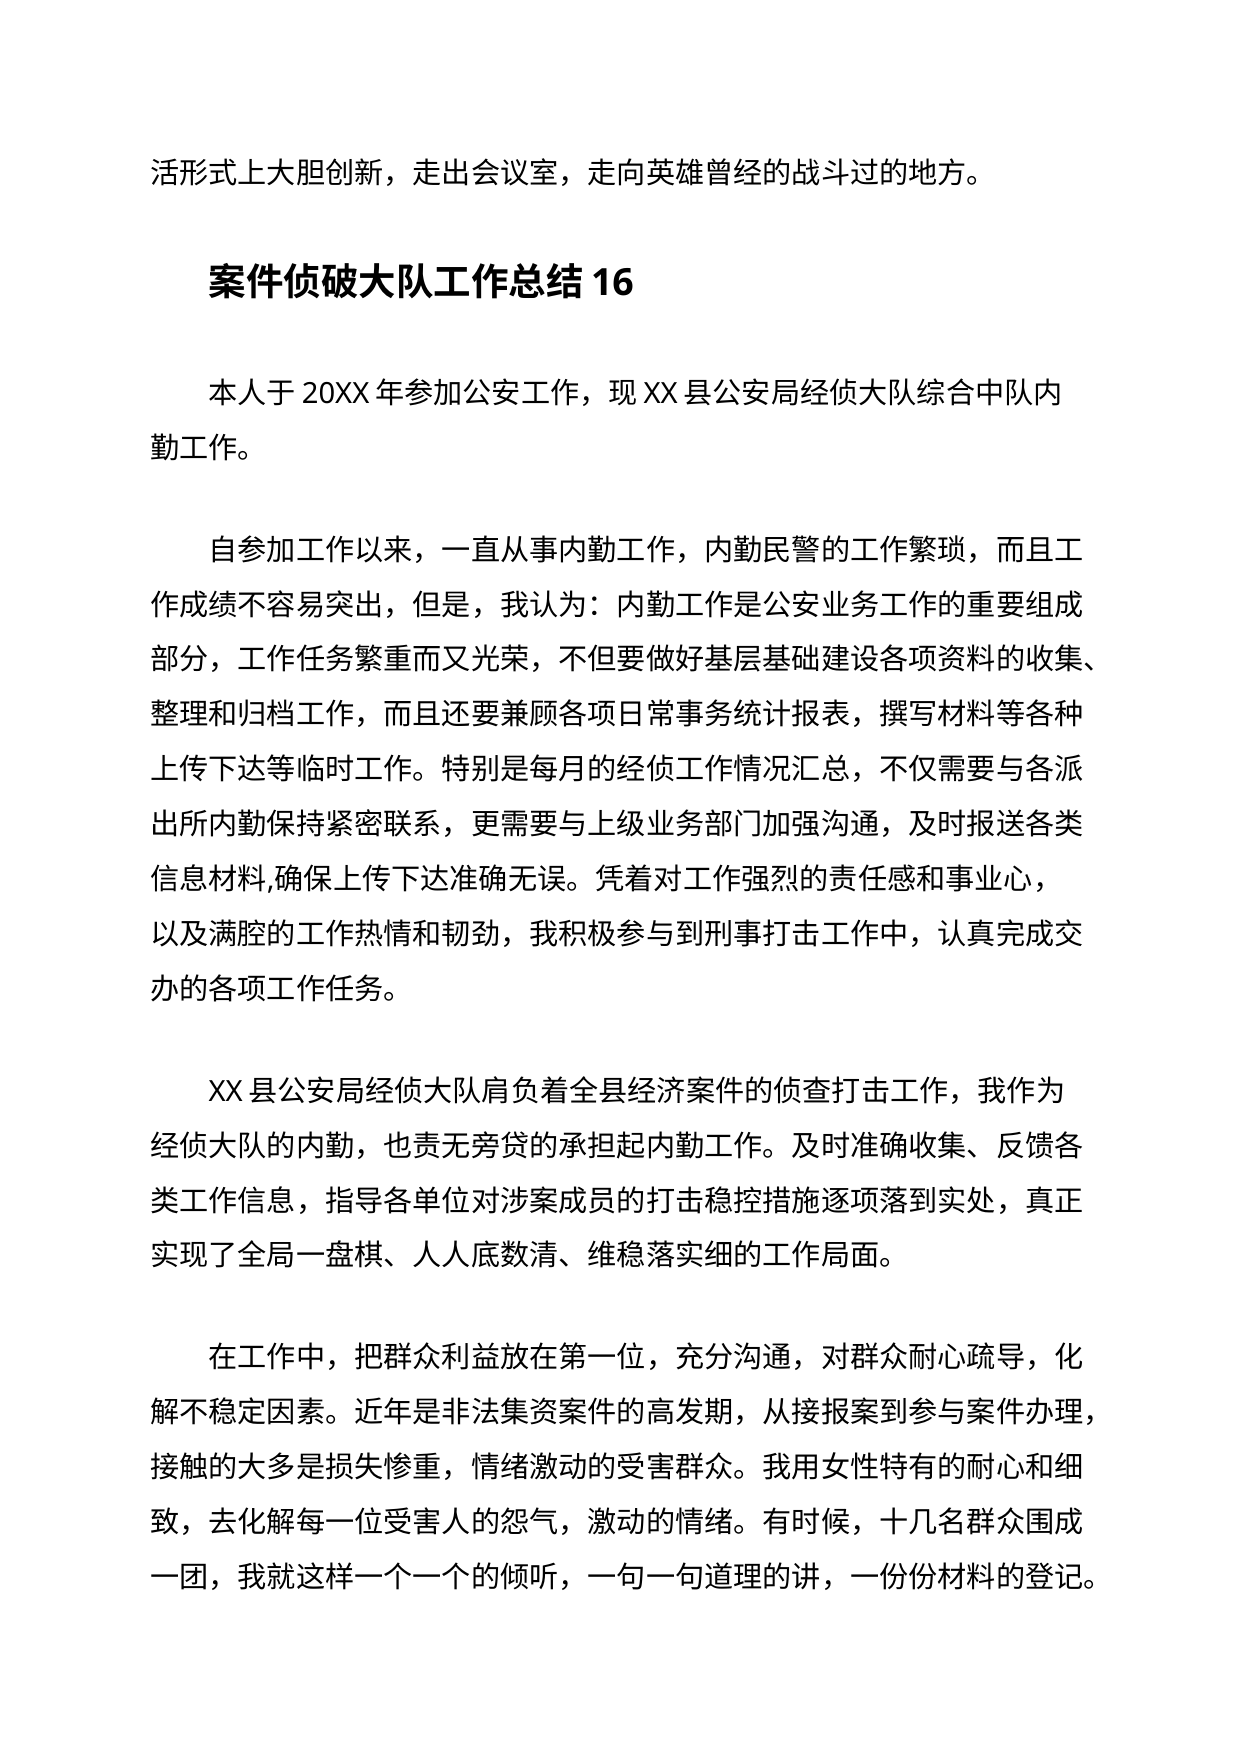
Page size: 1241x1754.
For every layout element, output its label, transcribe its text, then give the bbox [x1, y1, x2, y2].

text XX县公安局经侦大队肩负着全县经济案件的侦查打击工作，我作为经侦大队的内勤，也责无旁贷的承担起内勤工作。及时准确收集、反馈各类工作信息，指导各单位对涉案成员的打击稳控措施逐项落到实处，真正实现了全局一盘棋、人人底数清、维稳落实细的工作局面。 [150, 1067, 1090, 1274]
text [150, 1334, 1090, 1596]
text 自参加工作以来，一直从事内勤工作，内勤民警的工作繁琐，而且工作成绩不容易突出，但是，我认为：内勤工作是公安业务工作的重要组成部分，工作任务繁重而又光荣，不但要做好基层基础建设各项资料的收集、整理和归档工作，而且还要兼顾各项日常事务统计报表，撰写材料等各种上传下达等临时工作。特别是每月的经侦工作情况汇总，不仅需要与各派出所内勤保持紧密联系，更需要与上级业务部门加强沟通，及时报送各类信息材料,确保上传下达准确无误。凭着对工作强烈的责任感和事业心，以及满腔的工作热情和韧劲，我积极参与到刑事打击工作中，认真完成交办的各项工作任务。 [150, 526, 1090, 1008]
text 案件侦破大队工作总结16 [150, 252, 1090, 306]
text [150, 150, 1090, 192]
text 本人于20XX年参加公安工作，现XX县公安局经侦大队综合中队内勤工作。 [150, 369, 1090, 467]
